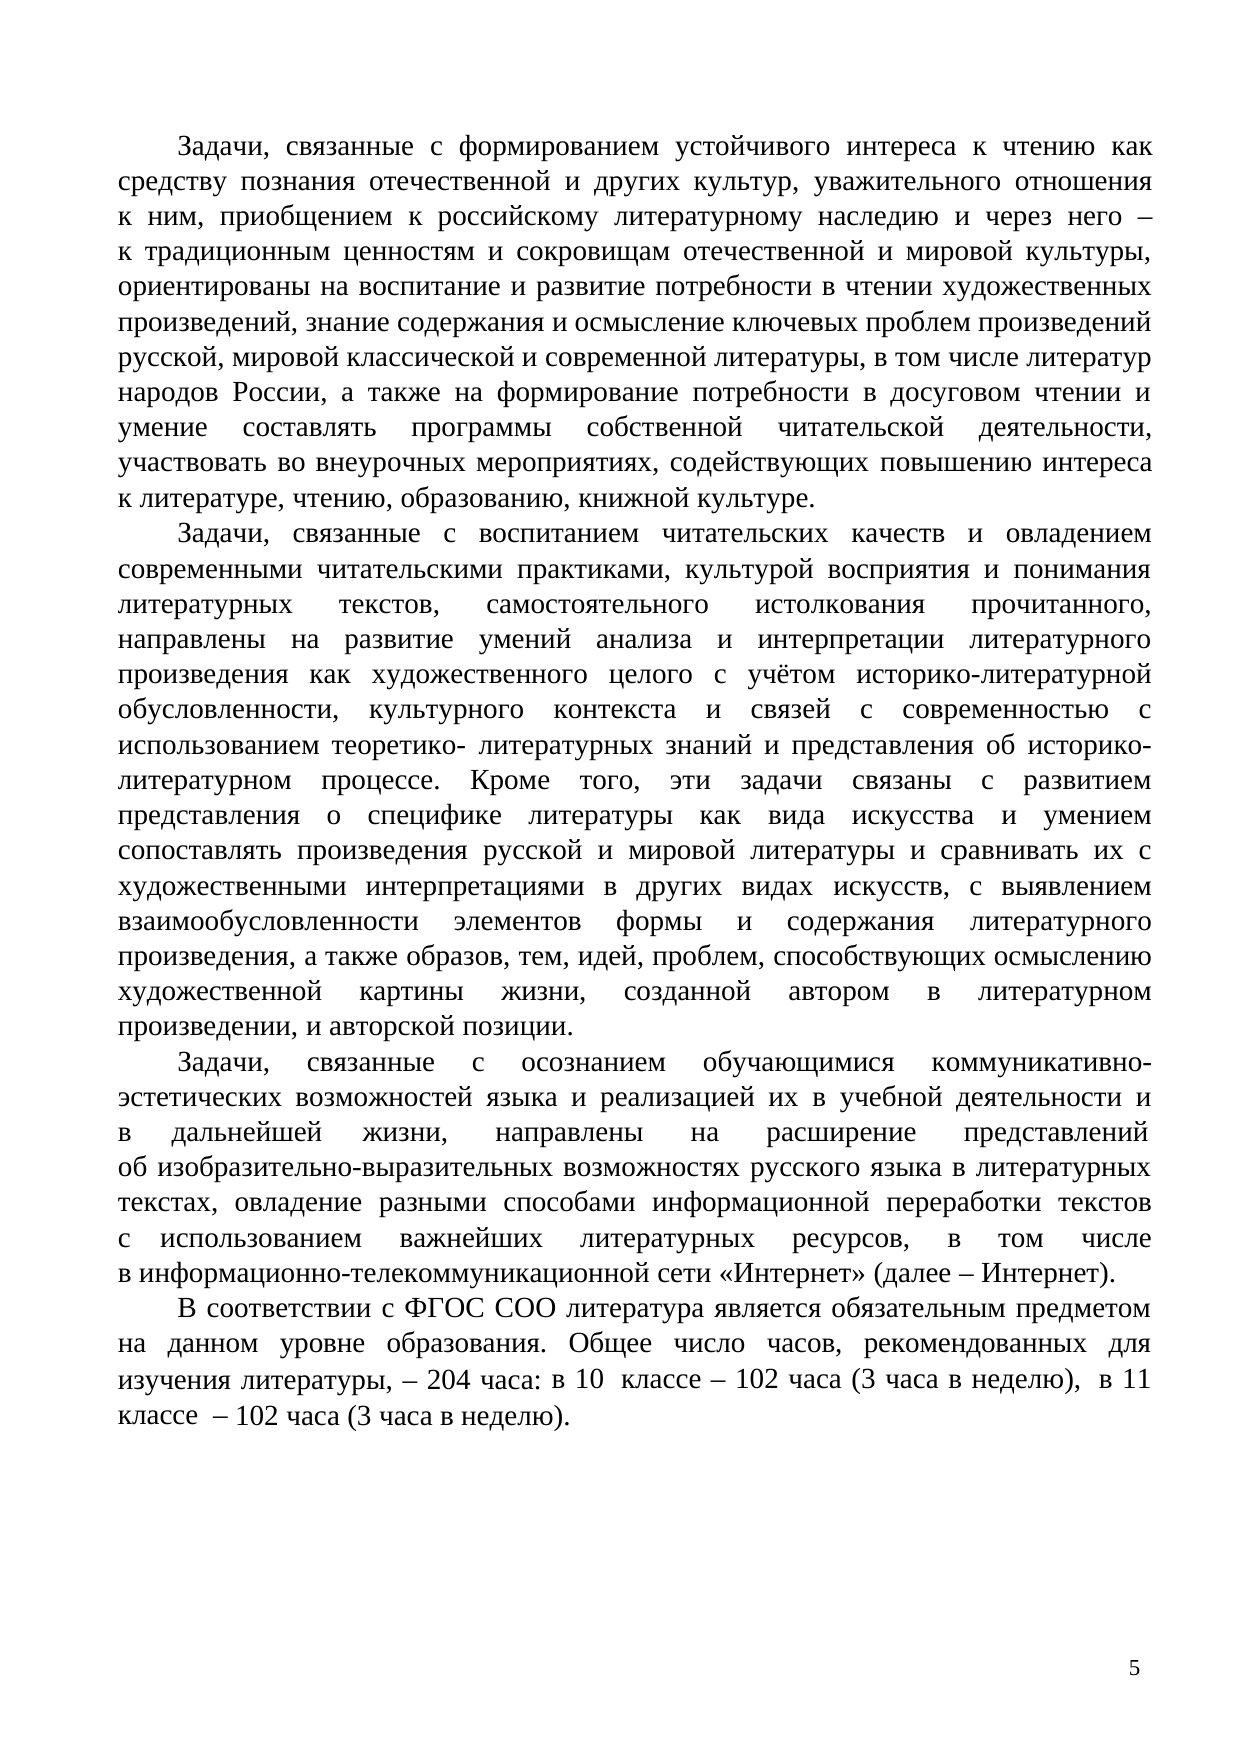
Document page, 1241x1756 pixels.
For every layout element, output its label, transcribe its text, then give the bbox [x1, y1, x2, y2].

text Задачи, связанные с осознанием обучающимися коммуникативно- эстетических возможностей языка и реализацией их в учебной деятельности и в дальнейшей жизни, направлены на расширение представлений об изобразительно-выразительных возможностях русского языка в литературных текстах, овладение разными способами информационной переработки текстов с использованием важнейших литературных ресурсов, в том числе в информационно-телекоммуникационной сети «Интернет» (далее – Интернет). [118, 1044, 1152, 1288]
text В соответствии с ФГОС СОО литература является обязательным предметом на данном уровне образования. Общее число часов, рекомендованных для изучения литературы, – 204 часа: в 10 классе – 102 часа (3 часа в неделю), в 11 классе – 102 часа (3 часа в неделю). [118, 1290, 1152, 1432]
text Задачи, связанные с воспитанием читательских качеств и овладением современными читательскими практиками, культурой восприятия и понимания литературных текстов, самостоятельного истолкования прочитанного, направлены на развитие умений анализа и интерпретации литературного произведения как художественного целого с учётом историко-литературной обусловленности, культурного контекста и связей с современностью с использованием теоретико- литературных знаний и представления об историко-литературном процессе. Кроме того, эти задачи связаны с развитием представления о специфике литературы как вида искусства и умением сопоставлять произведения русской и мировой литературы и сравнивать их с художественными интерпретациями в других видах искусств, с выявлением взаимообусловленности элементов формы и содержания литературного произведения, а также образов, тем, идей, проблем, способствующих осмыслению художественной картины жизни, созданной автором в литературном произведении, и авторской позиции. [118, 516, 1152, 1042]
text Задачи, связанные с формированием устойчивого интереса к чтению как средству познания отечественной и других культур, уважительного отношения к ним, приобщением к российскому литературному наследию и через него – к традиционным ценностям и сокровищам отечественной и мировой культуры, ориентированы на воспитание и развитие потребности в чтении художественных произведений, знание содержания и осмысление ключевых проблем произведений русской, мировой классической и современной литературы, в том числе литератур народов России, а также на формирование потребности в досуговом чтении и умение составлять программы собственной читательской деятельности, участвовать во внеурочных мероприятиях, содействующих повышению интереса к литературе, чтению, образованию, книжной культуре. [118, 128, 1152, 513]
